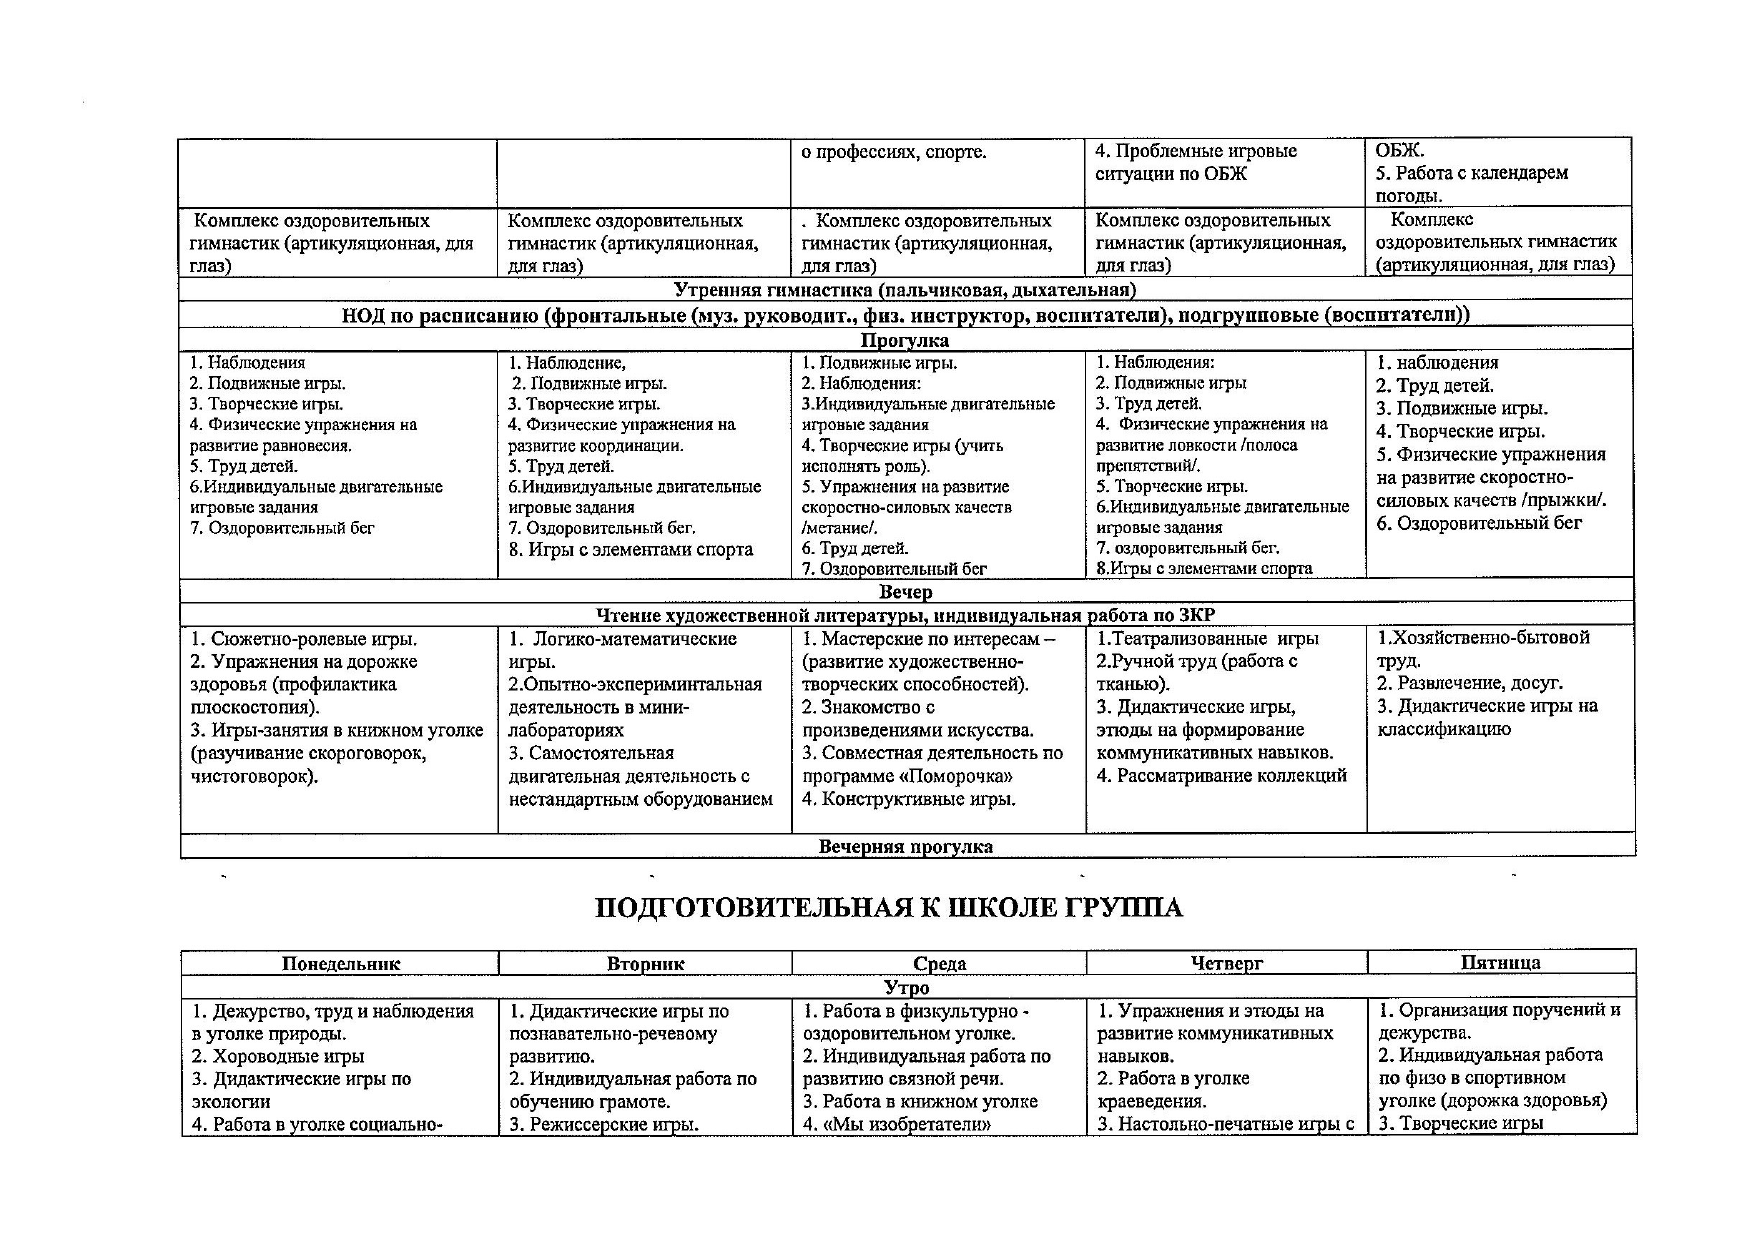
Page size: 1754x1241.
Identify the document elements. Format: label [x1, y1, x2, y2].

picture [41, 41, 1713, 1199]
